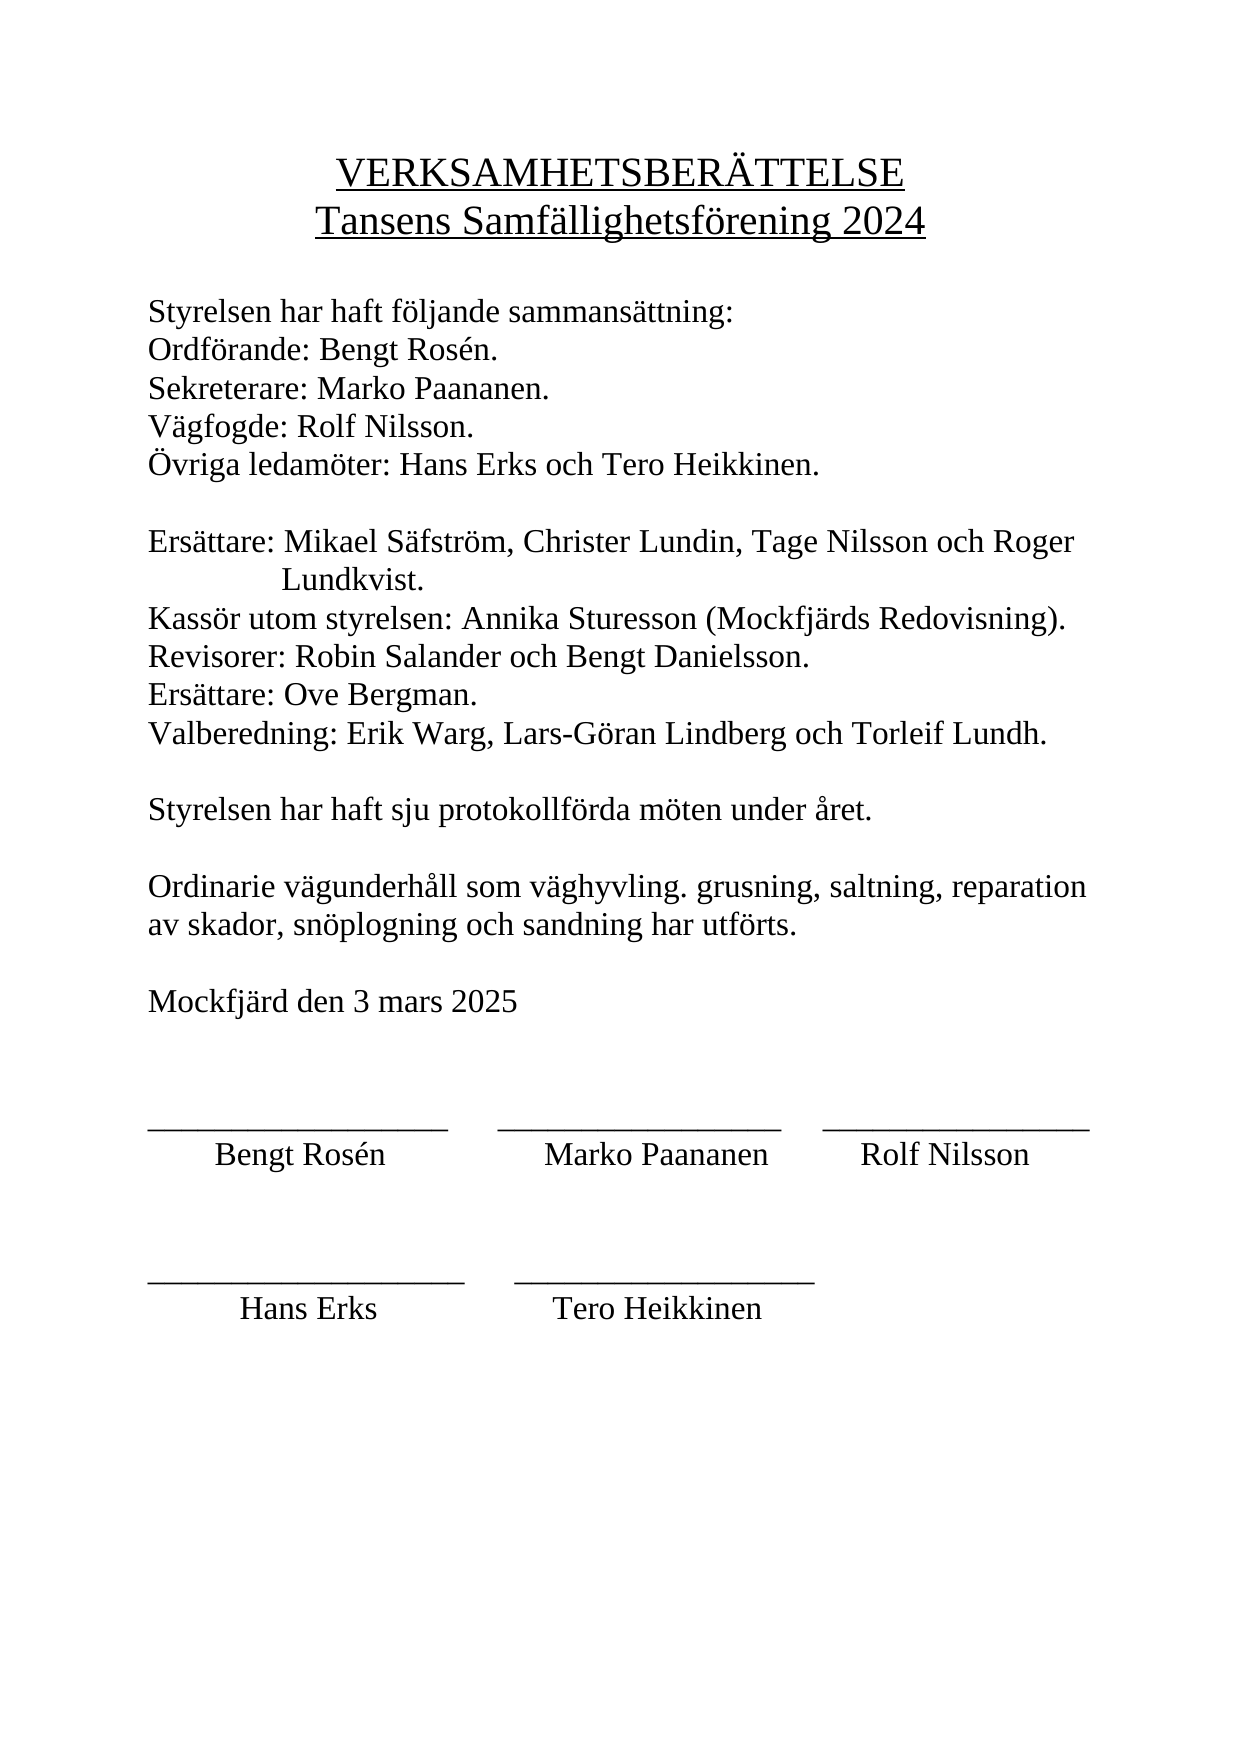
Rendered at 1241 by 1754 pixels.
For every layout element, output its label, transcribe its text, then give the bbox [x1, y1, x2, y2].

text Mockfjärd den 3 mars 2025 [148, 981, 1093, 1020]
text Tansens Samfällighetsförening 2024 [148, 196, 1093, 243]
text Kassör utom styrelsen: Annika Sturesson (Mockfjärds Redovisning). [148, 598, 1093, 636]
text ___________________ __________________ [148, 1250, 1093, 1288]
text Sekreterare: Marko Paananen. [148, 368, 1093, 406]
text Vägfogde: Rolf Nilsson. [148, 406, 1093, 445]
text Ordförande: Bengt Rosén. [148, 330, 1093, 368]
text Lundkvist. [148, 560, 1093, 598]
text Ordinarie vägunderhåll som väghyvling. grusning, saltning, reparation av skador, snöplogning och sandning har utförts. [148, 866, 1093, 943]
text Styrelsen har haft sju protokollförda möten under året. [148, 790, 1093, 828]
text VERKSAMHETSBERÄTTELSE [148, 148, 1093, 196]
text Övriga ledamöter: Hans Erks och Tero Heikkinen. [148, 445, 1093, 483]
text Revisorer: Robin Salander och Bengt Danielsson. [148, 636, 1093, 675]
text Styrelsen har haft följande sammansättning: [148, 291, 1093, 330]
text Valberedning: Erik Warg, Lars-Göran Lindberg och Torleif Lundh. [148, 713, 1093, 751]
text Hans Erks Tero Heikkinen [148, 1288, 1093, 1326]
text __________________ _________________ ________________ [148, 1096, 1093, 1135]
text Bengt Rosén Marko Paananen Rolf Nilsson [148, 1135, 1093, 1173]
text Ersättare: Mikael Säfström, Christer Lundin, Tage Nilsson och Roger [148, 521, 1093, 560]
text Ersättare: Ove Bergman. [148, 675, 1093, 713]
